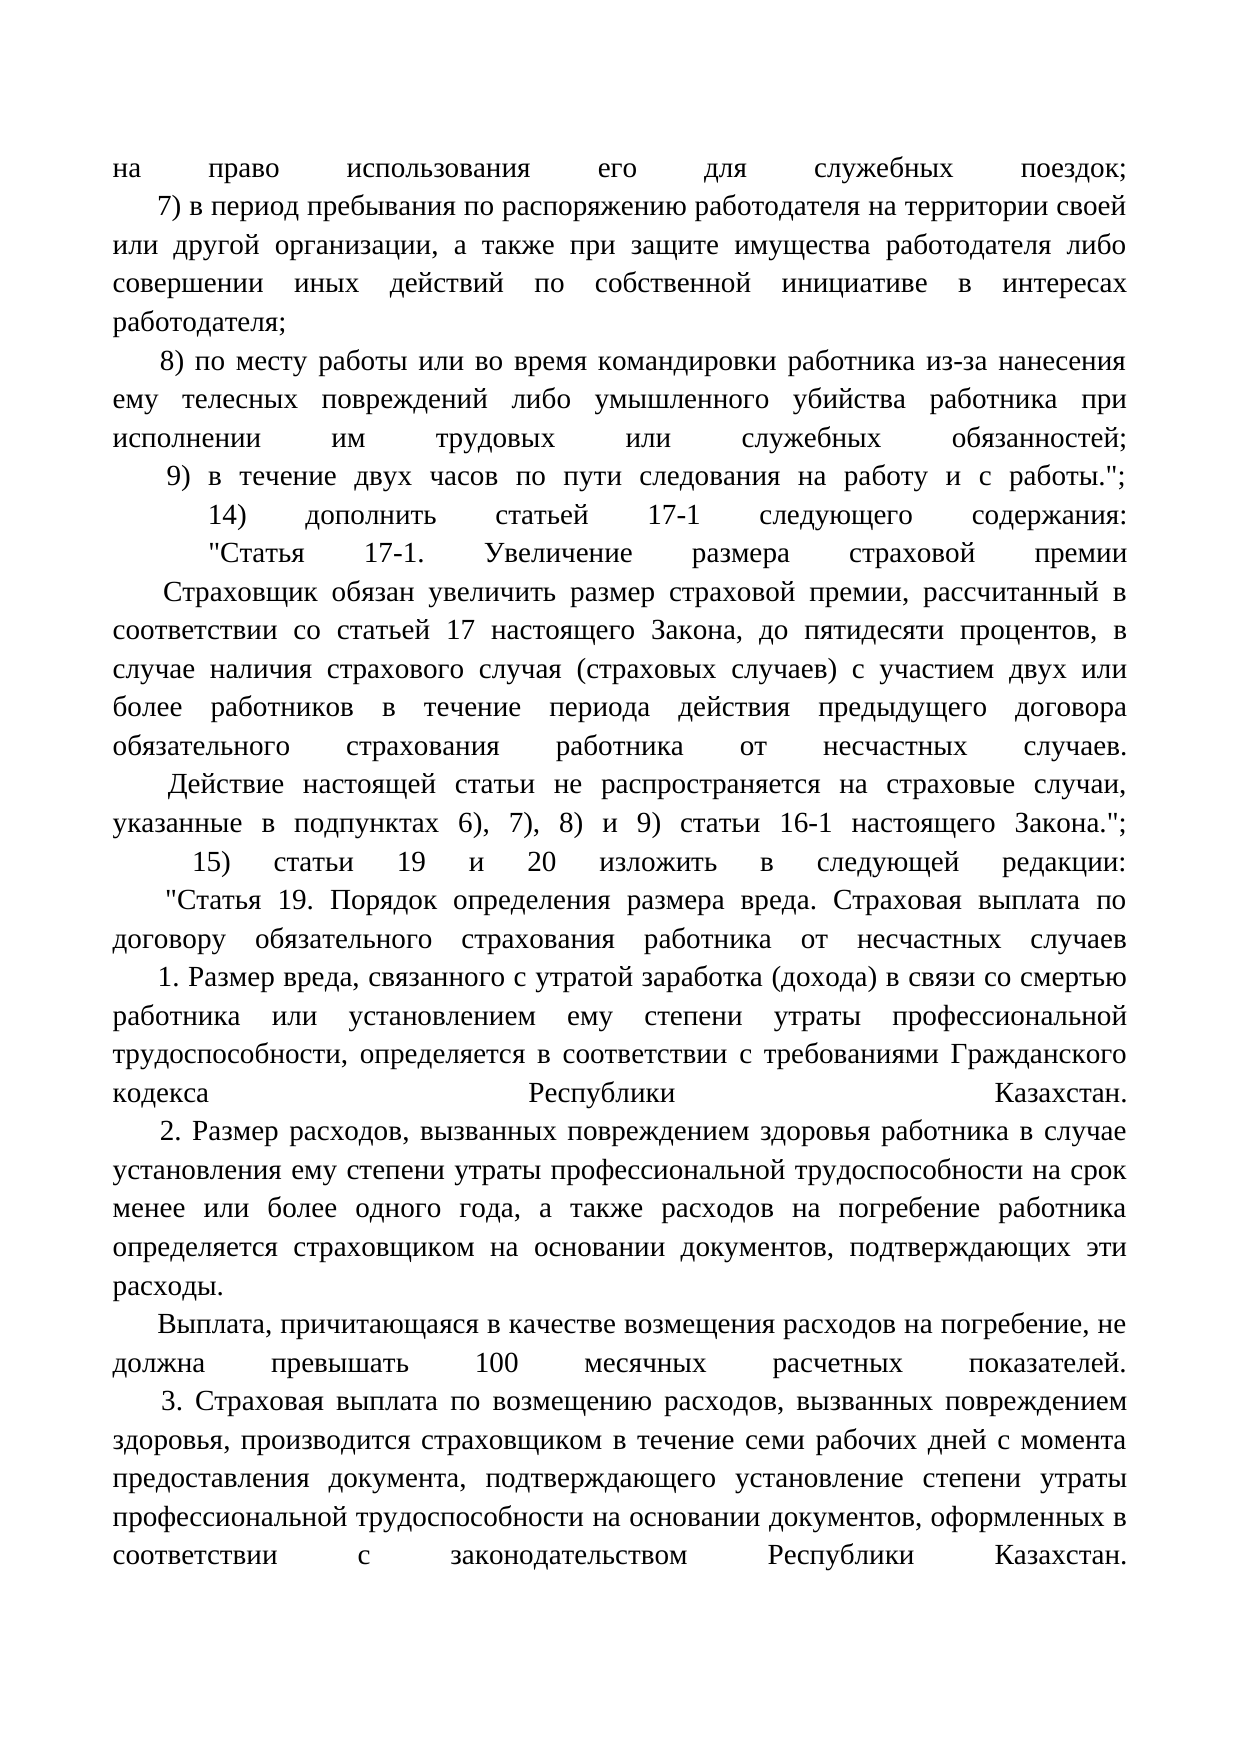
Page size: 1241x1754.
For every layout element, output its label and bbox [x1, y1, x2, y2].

text [112, 150, 1128, 1571]
